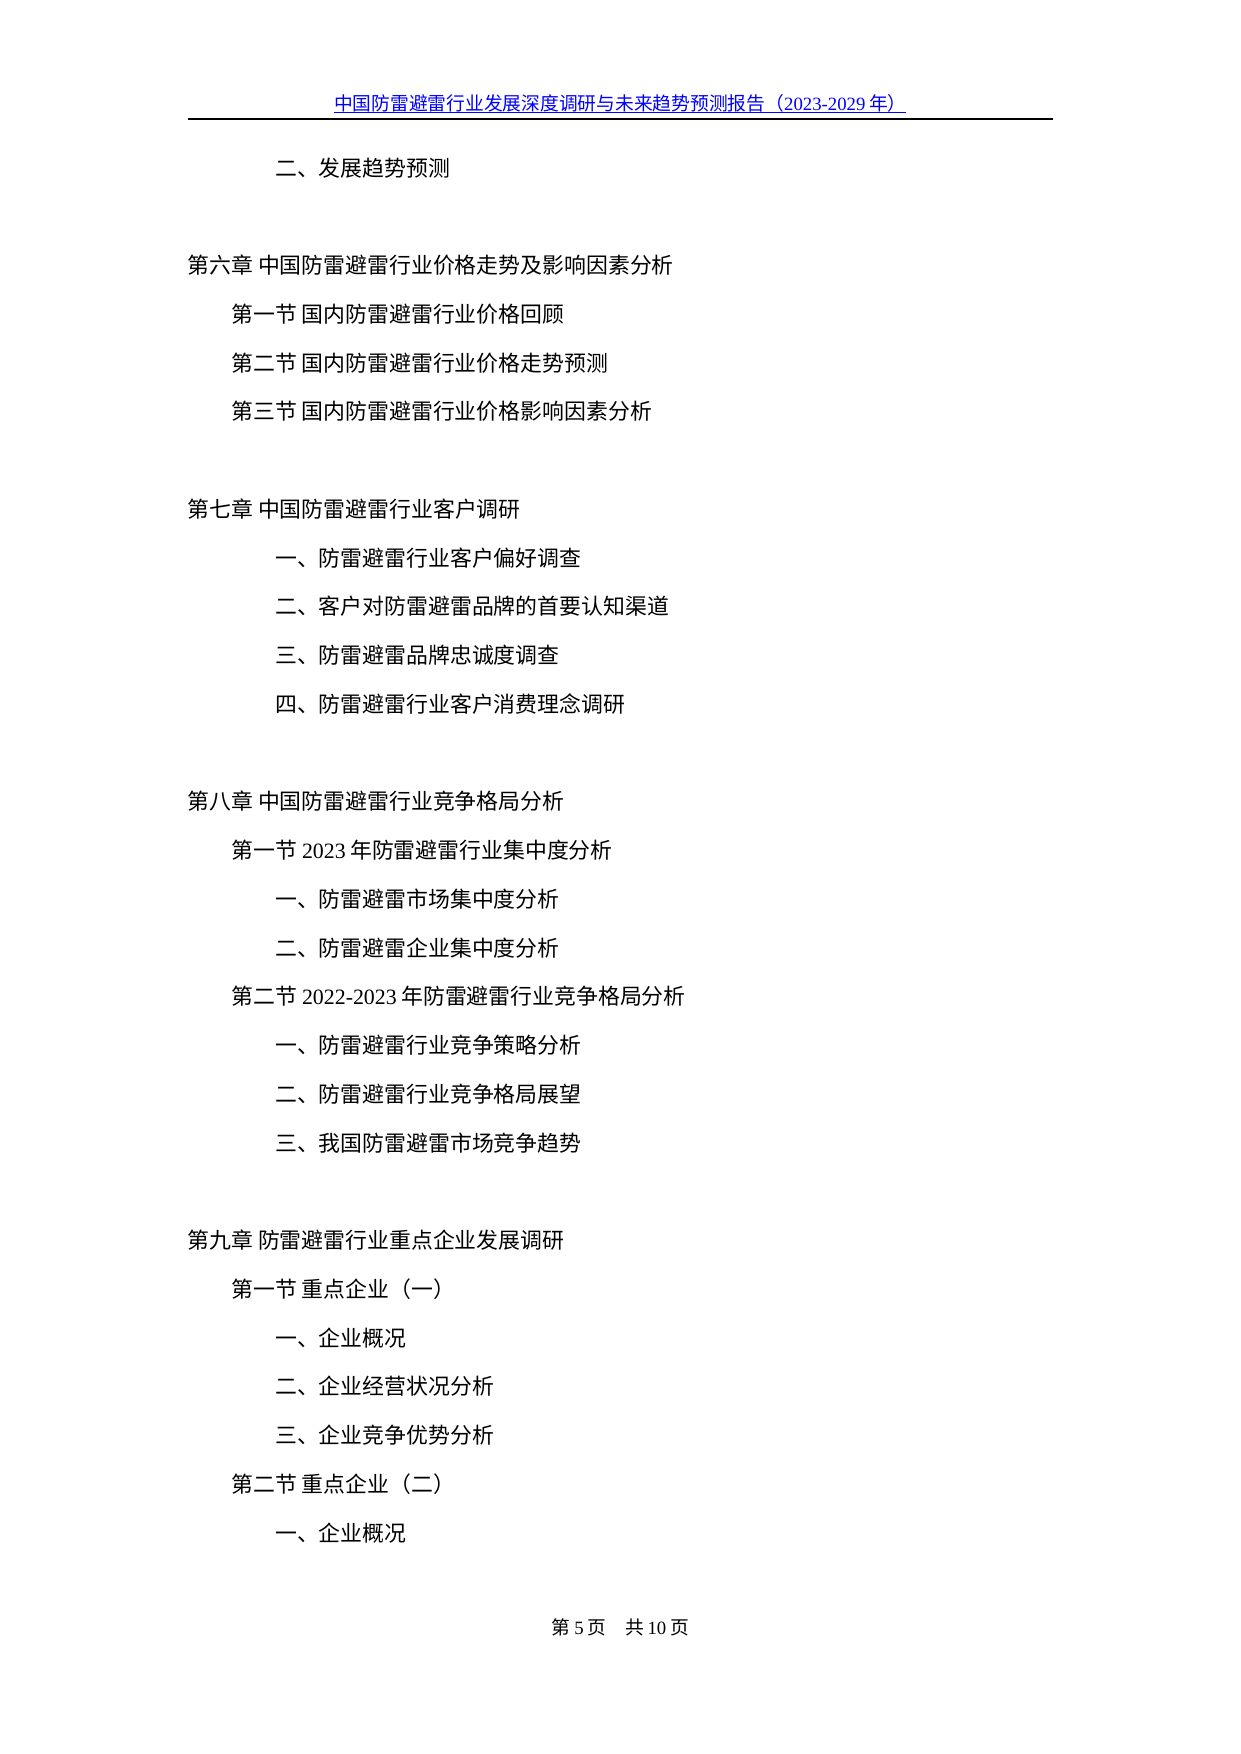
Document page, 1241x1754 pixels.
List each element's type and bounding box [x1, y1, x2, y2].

text [187, 150, 1053, 1548]
